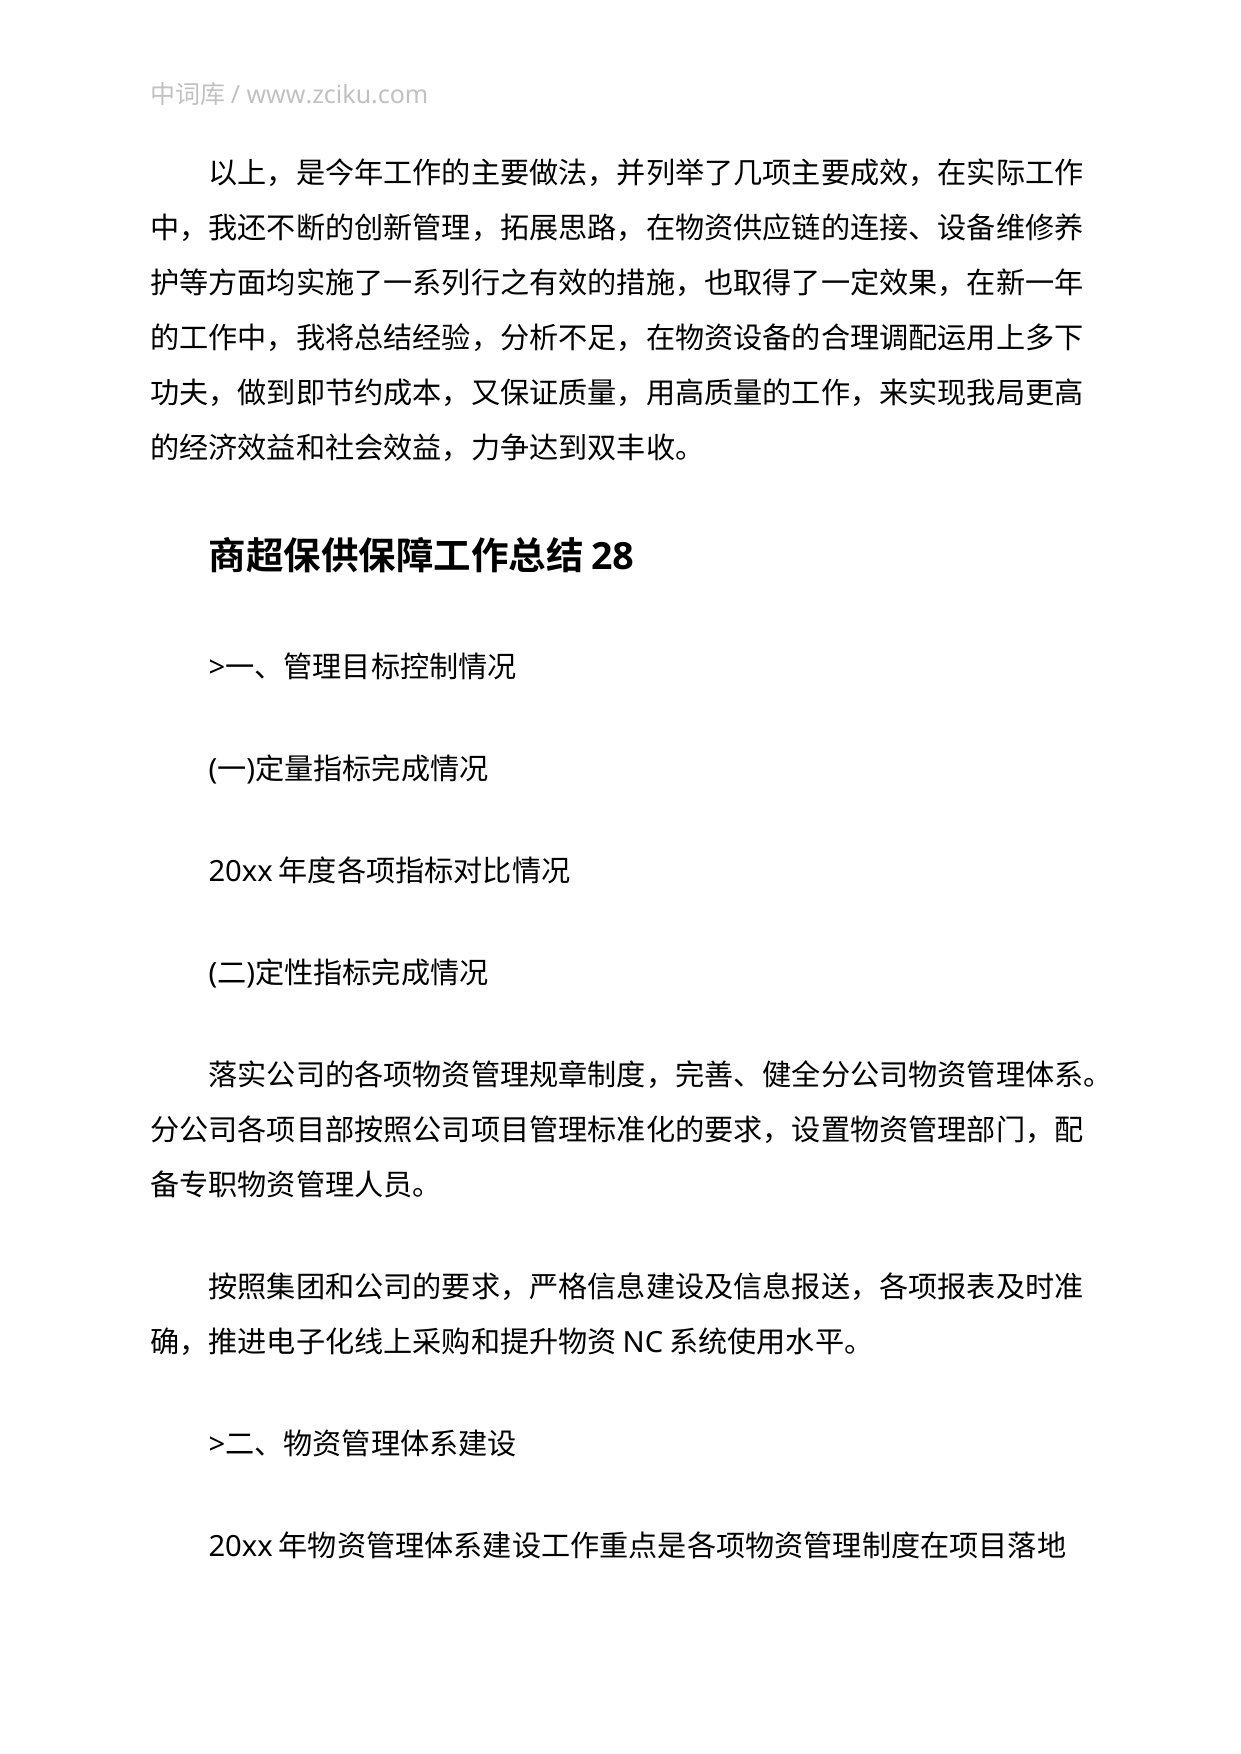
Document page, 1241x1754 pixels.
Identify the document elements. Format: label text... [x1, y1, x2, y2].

text (二)定性指标完成情况 [150, 950, 1090, 992]
text >一、管理目标控制情况 [150, 644, 1090, 686]
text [150, 1522, 1090, 1564]
text (一)定量指标完成情况 [150, 746, 1090, 788]
text 落实公司的各项物资管理规章制度，完善、健全分公司物资管理体系。分公司各项目部按照公司项目管理标准化的要求，设置物资管理部门，配备专职物资管理人员。 [150, 1052, 1090, 1204]
text 以上，是今年工作的主要做法，并列举了几项主要成效，在实际工作中，我还不断的创新管理，拓展思路，在物资供应链的连接、设备维修养护等方面均实施了一系列行之有效的措施，也取得了一定效果，在新一年的工作中，我将总结经验，分析不足，在物资设备的合理调配运用上多下功夫，做到即节约成本，又保证质量，用高质量的工作，来实现我局更高的经济效益和社会效益，力争达到双丰收。 [150, 150, 1090, 467]
text >二、物资管理体系建设 [150, 1420, 1090, 1463]
text 商超保供保障工作总结28 [150, 526, 1090, 581]
text 20xx年度各项指标对比情况 [150, 848, 1090, 890]
text 按照集团和公司的要求，严格信息建设及信息报送，各项报表及时准确，推进电子化线上采购和提升物资NC系统使用水平。 [150, 1263, 1090, 1361]
